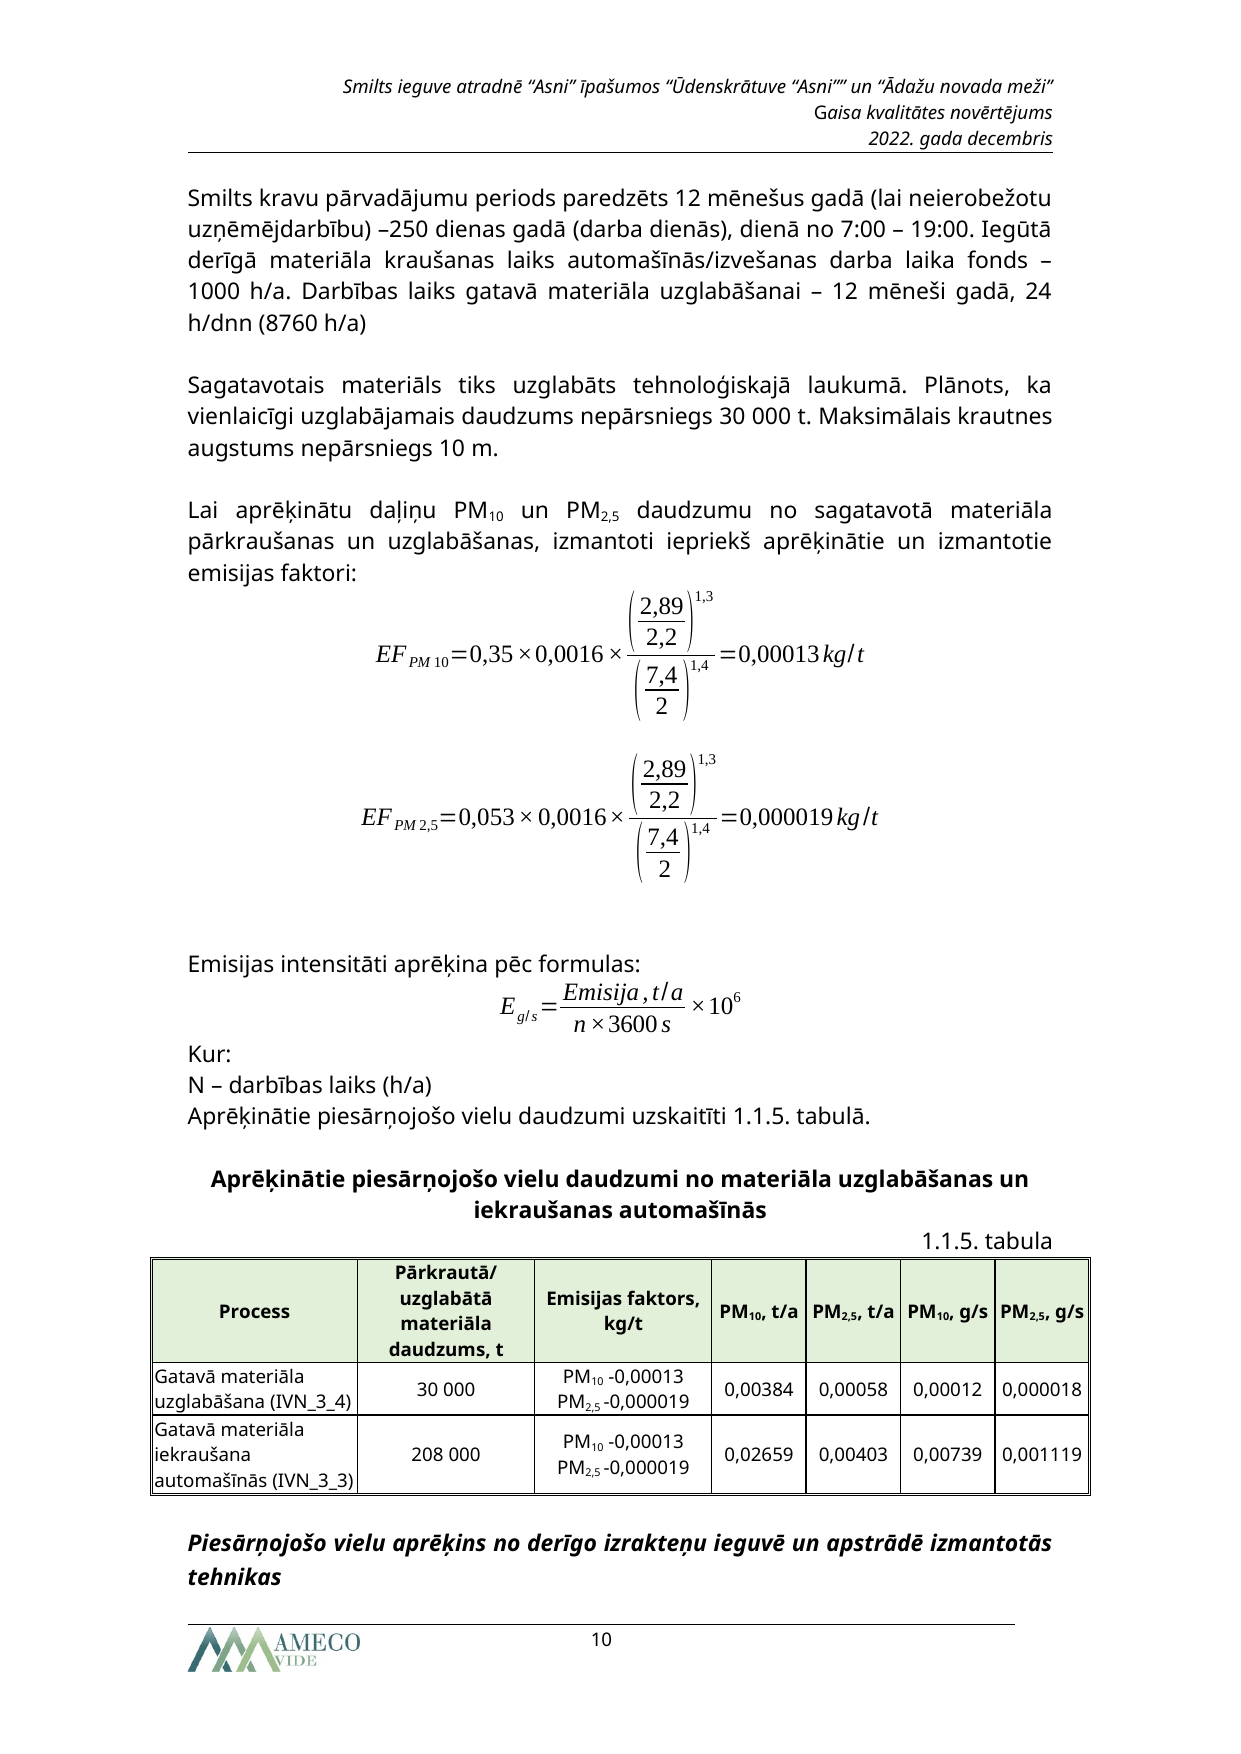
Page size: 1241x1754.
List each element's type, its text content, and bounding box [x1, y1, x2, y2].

table_header PM2,5, g/s [996, 1260, 1088, 1362]
text Aprēķinātie piesārņojošo vielu daudzumi no materiāla uzglabāšanas un iekraušanas automašīnās [187, 1163, 1053, 1225]
text Aprēķinātie piesārņojošo vielu daudzumi uzskaitīti 1.1.5. tabulā. [187, 1100, 1053, 1132]
table_cell PM10 -0,00013 PM2,5 -0,000019 [535, 1363, 711, 1414]
text Sagatavotais materiāls tiks uzglabāts tehnoloģiskajā laukumā. Plānots, ka vienlaicīgi uzglabājamais daudzums nepārsniegs 30 000 t. Maksimālais krautnes augstums nepārsniegs 10 m. [187, 369, 1053, 463]
table_header PM10, g/s [901, 1260, 994, 1362]
text N – darbības laiks (h/a) [187, 1069, 1053, 1100]
table_header Process [153, 1260, 357, 1362]
table_cell 0,00403 [807, 1416, 900, 1492]
table_header PM10, t/a [712, 1260, 805, 1362]
table_cell 0,00384 [712, 1363, 805, 1414]
table_cell 0,000018 [996, 1363, 1088, 1414]
table_cell PM10 -0,00013 PM2,5 -0,000019 [535, 1416, 711, 1492]
table_header PM2,5, t/a [807, 1260, 900, 1362]
table_header Pārkrautā/uzglabātā materiāla daudzums, t [358, 1260, 534, 1362]
text Emisijas intensitāti aprēķina pēc formulas: [187, 948, 1053, 979]
text Piesārņojošo vielu aprēķins no derīgo izrakteņu ieguvē un apstrādē izmantotās tehnikas [187, 1527, 1053, 1592]
table_cell Gatavā materiāla iekraušana automašīnās (IVN_3_3) [153, 1416, 357, 1492]
table_cell 208 000 [358, 1416, 534, 1492]
table_cell 0,00739 [901, 1416, 994, 1492]
text Smilts kravu pārvadājumu periods paredzēts 12 mēnešus gadā (lai neierobežotu uzņēmējdarbību) –250 dienas gadā (darba dienās), dienā no 7:00 – 19:00. Iegūtā derīgā materiāla kraušanas laiks automašīnās/izvešanas darba laika fonds – 1000 h/a. Darbības laiks gatavā materiāla uzglabāšanai – 12 mēneši gadā, 24 h/dnn (8760 h/a) [187, 181, 1053, 338]
picture [187, 1627, 360, 1672]
table_cell 30 000 [358, 1363, 534, 1414]
text Kur: [187, 1038, 1053, 1069]
table_cell 0,02659 [712, 1416, 805, 1492]
text Lai aprēķinātu daļiņu PM10 un PM2,5 daudzumu no sagatavotā materiāla pārkraušanas un uzglabāšanas, izmantoti iepriekš aprēķinātie un izmantotie emisijas faktori: [187, 494, 1053, 588]
table_cell Gatavā materiāla uzglabāšana (IVN_3_4) [153, 1363, 357, 1414]
table_cell 0,00058 [807, 1363, 900, 1414]
table_cell 0,001119 [996, 1416, 1088, 1492]
table_header Emisijas faktors, kg/t [535, 1260, 711, 1362]
table_cell 0,00012 [901, 1363, 994, 1414]
text 1.1.5. tabula [187, 1225, 1053, 1257]
